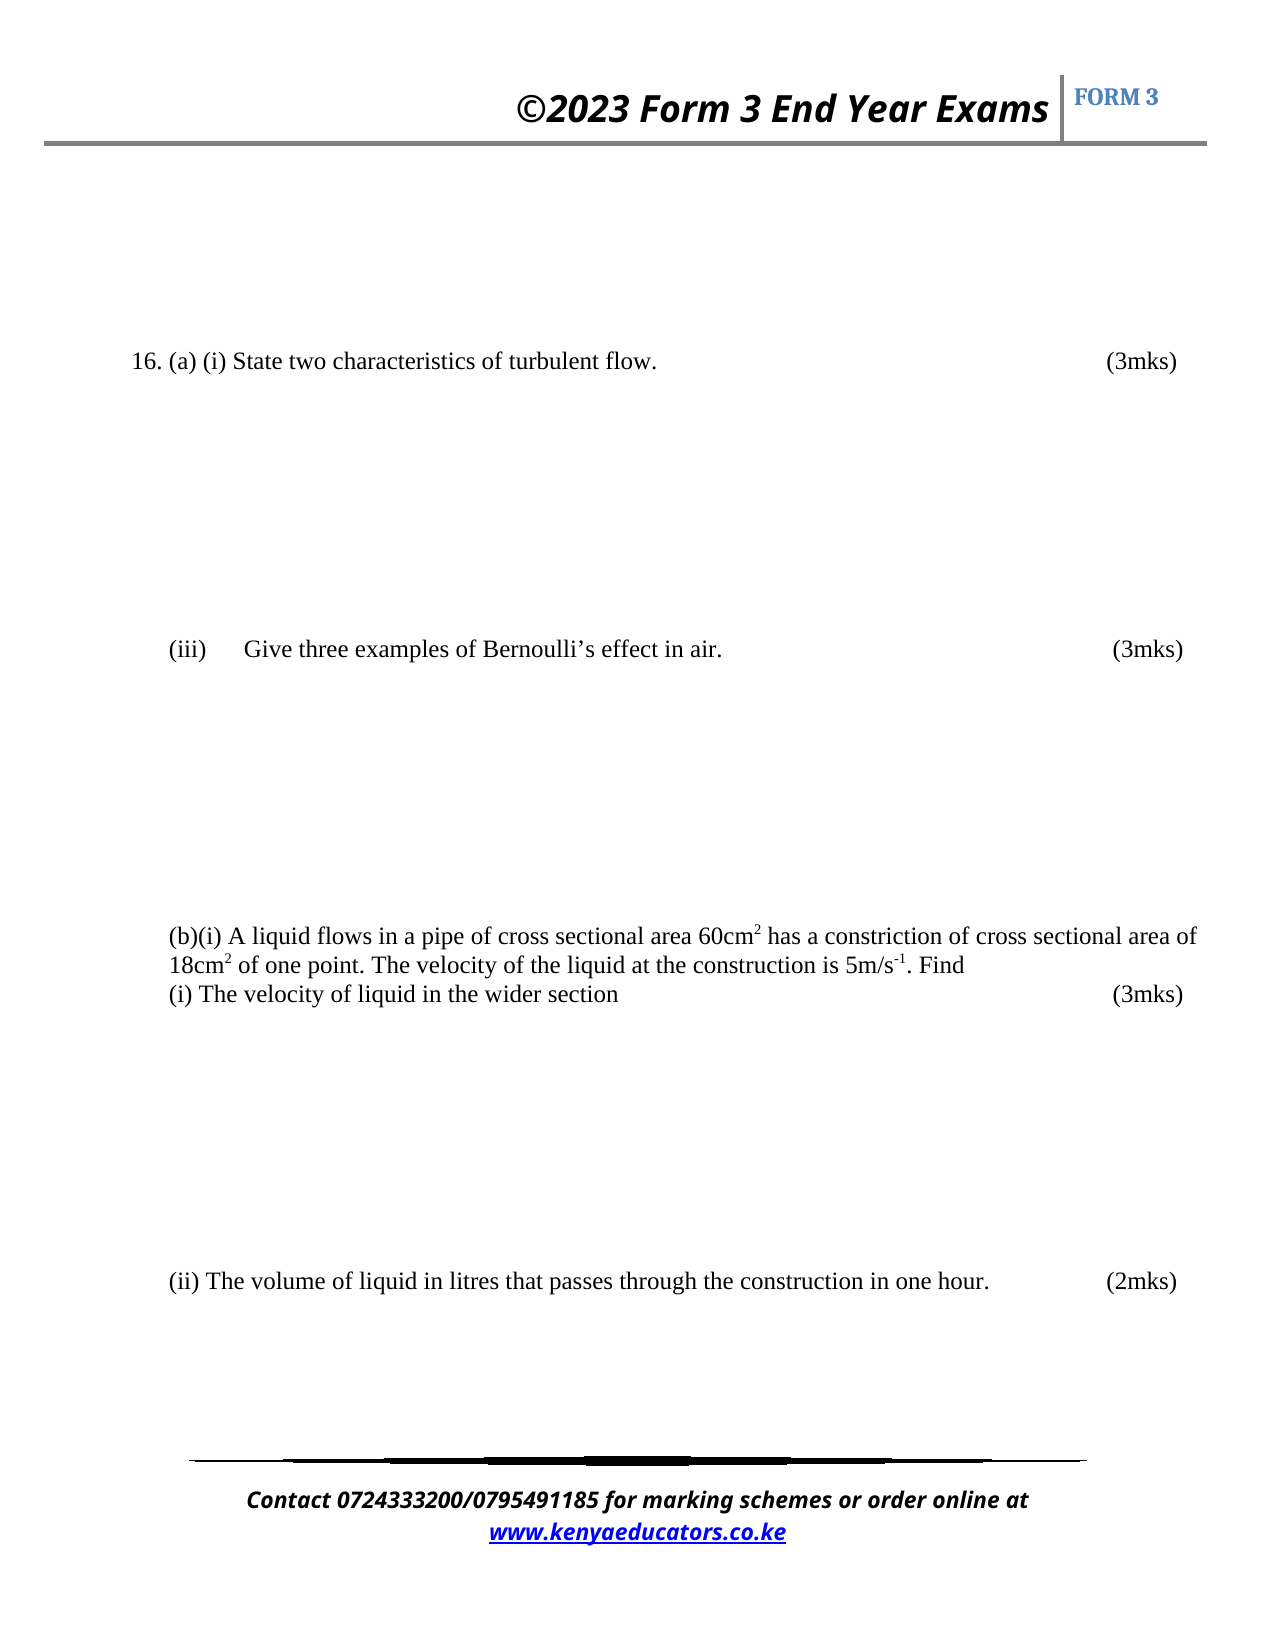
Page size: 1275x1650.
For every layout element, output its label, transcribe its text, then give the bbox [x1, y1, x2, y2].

text (b)(i) A liquid flows in a pipe of cross sectional area 60cm2 has a constriction of cross sectional area of 18cm2 of one point. The velocity of the liquid at the construction is 5m/s-1. Find [169, 921, 1219, 979]
list (a) (i) State two characteristics of turbulent flow. (3mks) [131, 346, 1219, 375]
text (i) The velocity of liquid in the wider section (3mks) [169, 979, 1219, 1007]
text (ii) The volume of liquid in litres that passes through the construction in one hour. (2mks) [169, 1266, 1219, 1295]
list Give three examples of Bernoulli’s effect in air. (3mks) [169, 634, 1219, 662]
